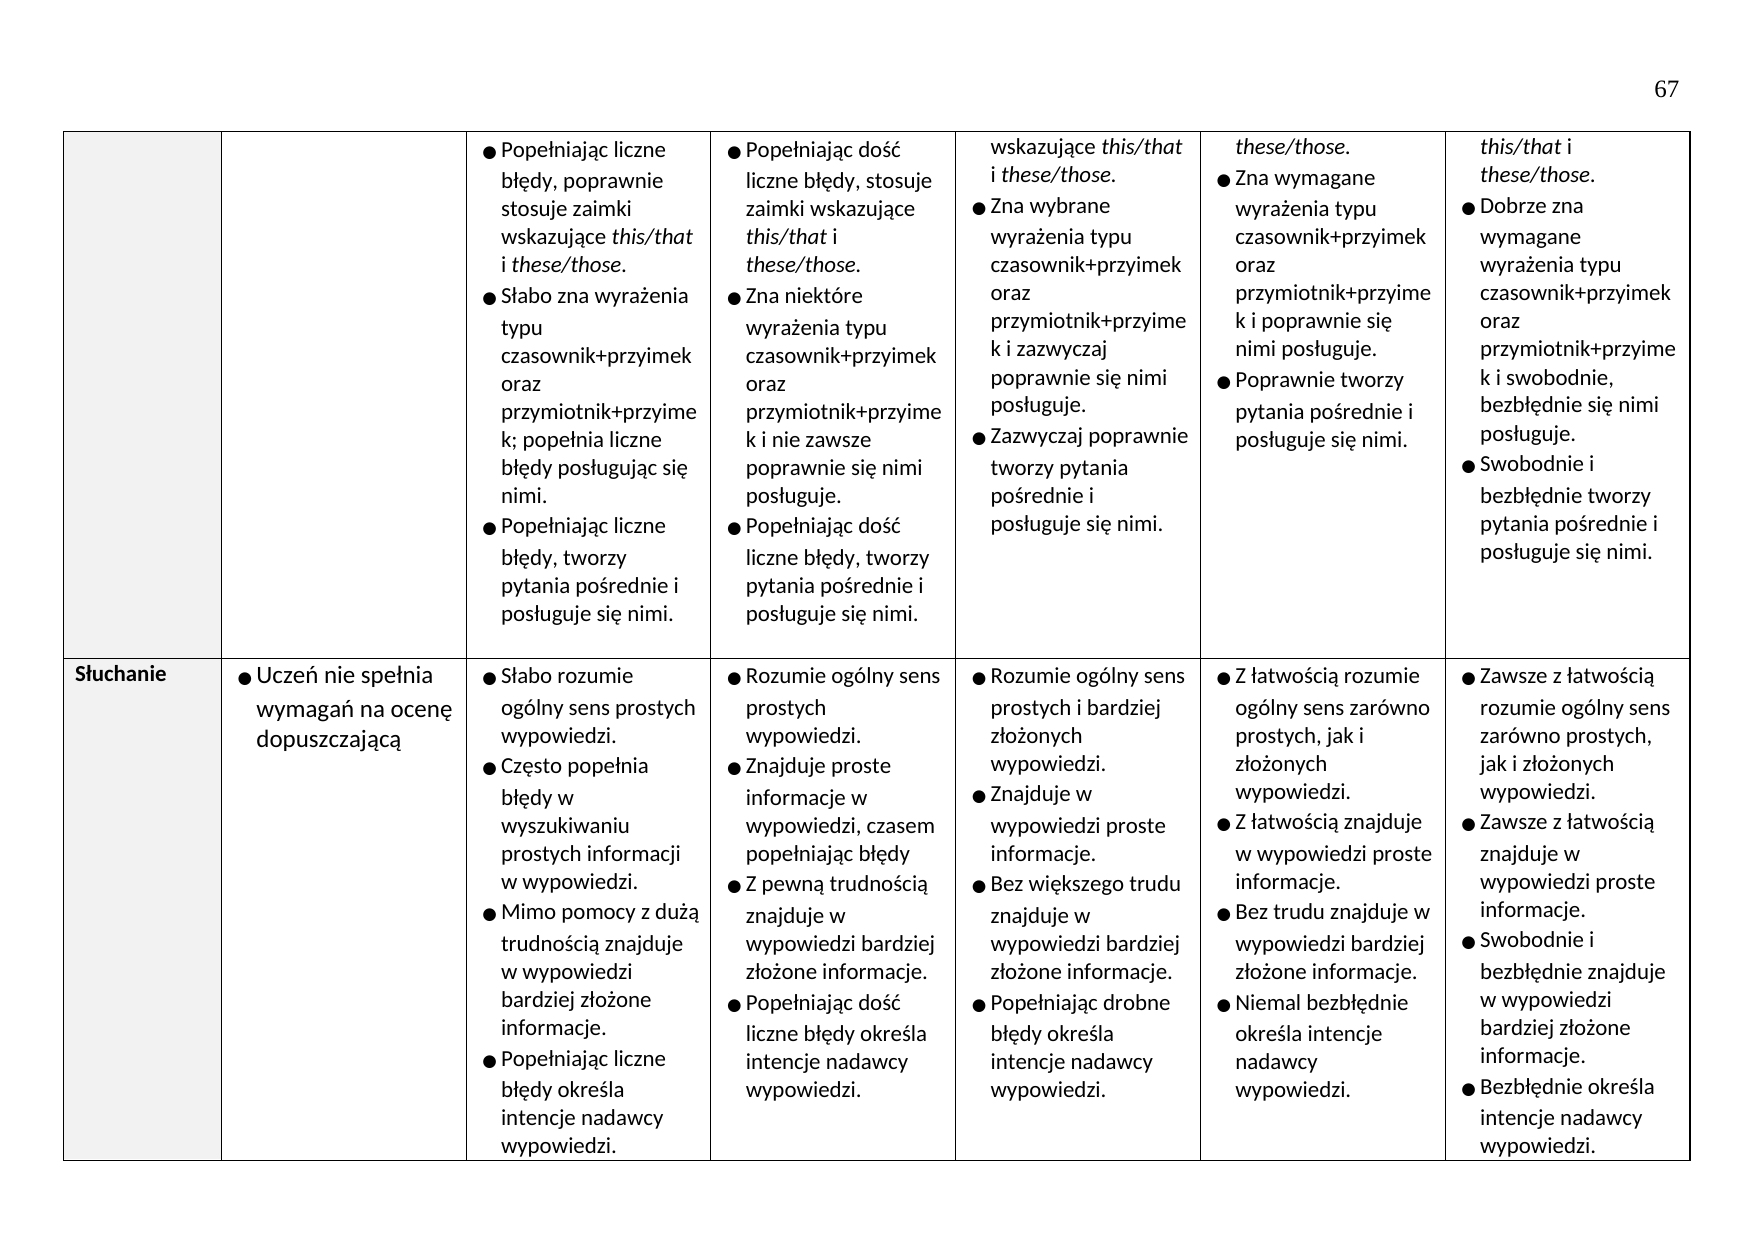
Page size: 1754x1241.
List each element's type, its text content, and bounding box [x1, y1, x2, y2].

table_cell Słuchanie [64, 659, 221, 1159]
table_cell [711, 659, 955, 1159]
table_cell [467, 132, 710, 658]
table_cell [222, 132, 466, 658]
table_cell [956, 132, 1200, 658]
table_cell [1446, 659, 1689, 1159]
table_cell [711, 132, 955, 658]
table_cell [956, 659, 1200, 1159]
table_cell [64, 132, 221, 658]
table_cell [467, 659, 710, 1159]
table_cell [1446, 132, 1689, 658]
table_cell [1201, 132, 1445, 658]
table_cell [222, 659, 466, 1159]
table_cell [1201, 659, 1445, 1159]
